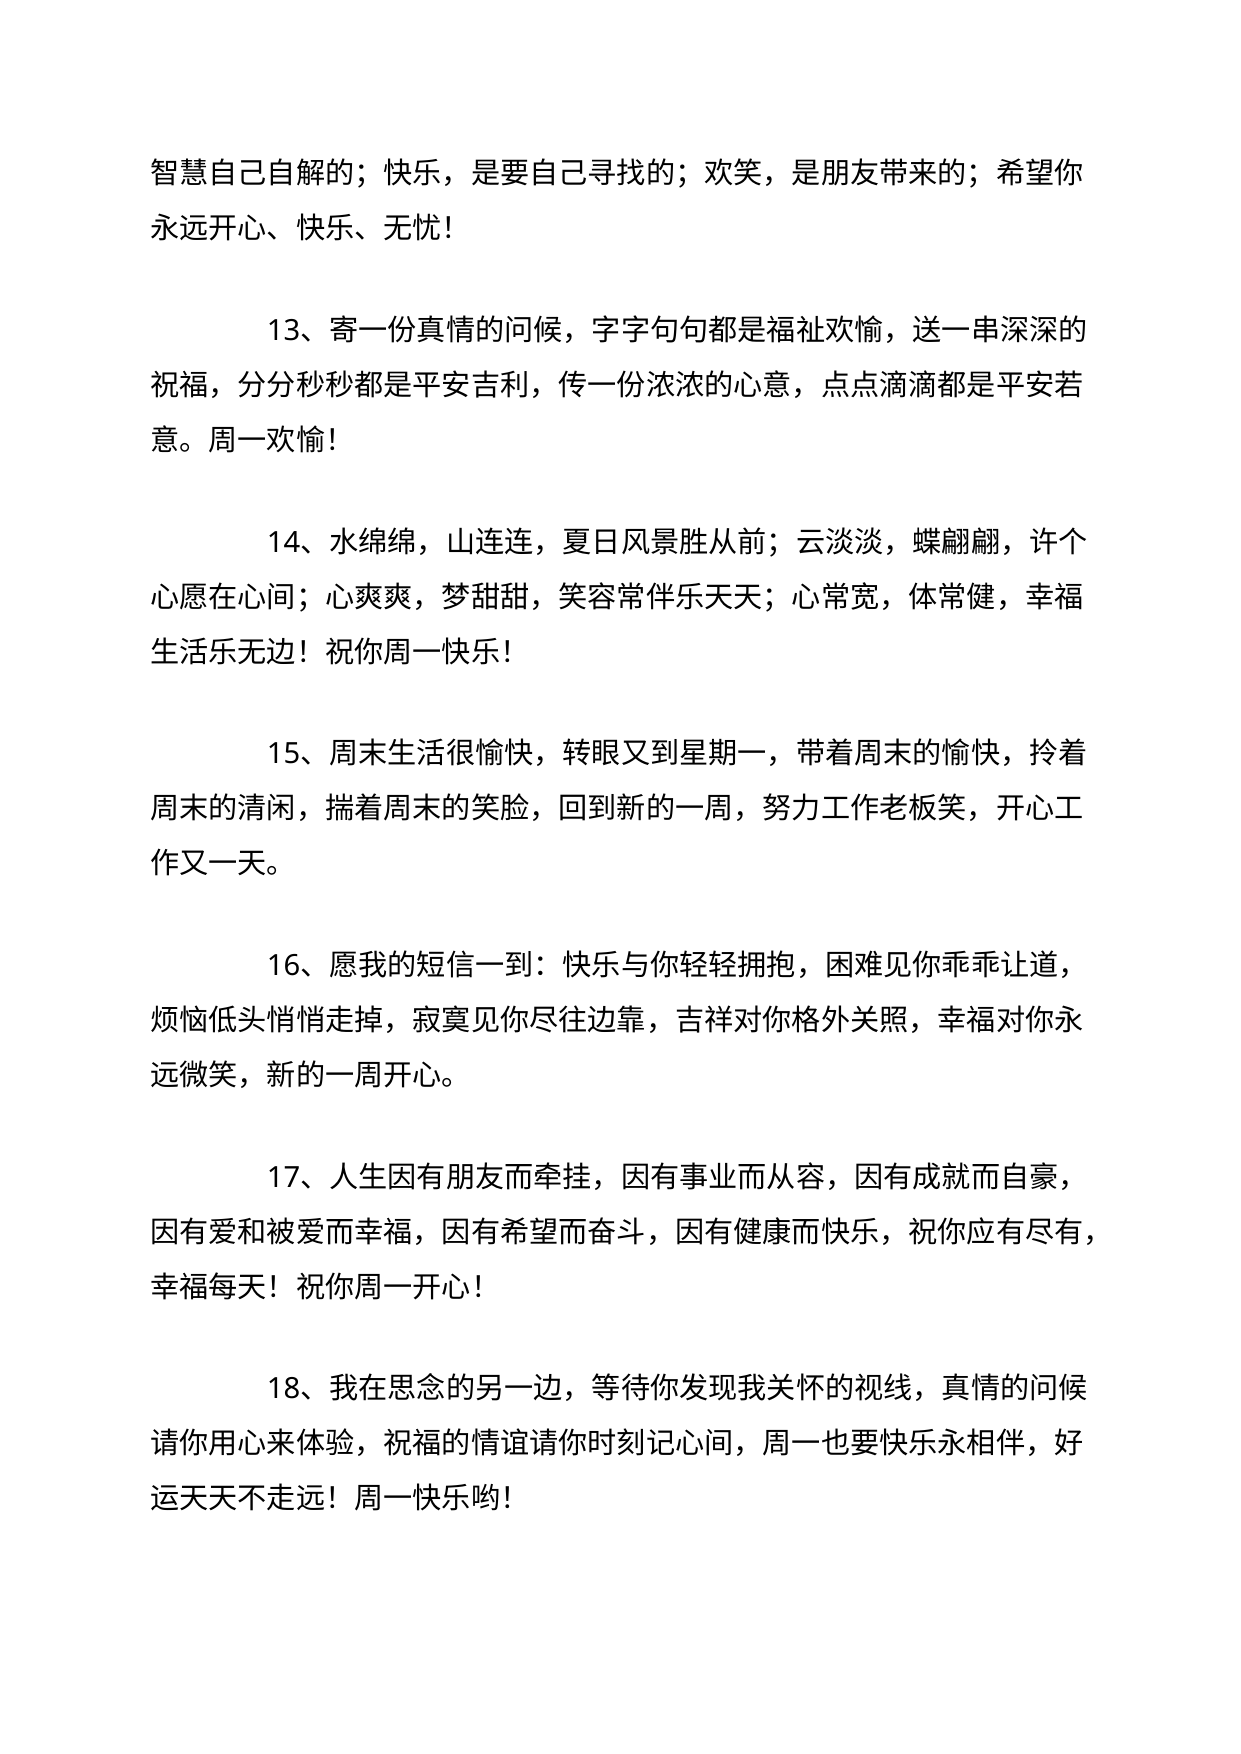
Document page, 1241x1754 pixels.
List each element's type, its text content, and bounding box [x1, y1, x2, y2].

text 17、人生因有朋友而牵挂，因有事业而从容，因有成就而自豪，因有爱和被爱而幸福，因有希望而奋斗，因有健康而快乐，祝你应有尽有，幸福每天！祝你周一开心！ [150, 1153, 1090, 1306]
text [150, 150, 1090, 247]
text 18、我在思念的另一边，等待你发现我关怀的视线，真情的问候请你用心来体验，祝福的情谊请你时刻记心间，周一也要快乐永相伴，好运天天不走远！周一快乐哟！ [150, 1365, 1090, 1517]
text 14、水绵绵，山连连，夏日风景胜从前；云淡淡，蝶翩翩，许个心愿在心间；心爽爽，梦甜甜，笑容常伴乐天天；心常宽，体常健，幸福生活乐无边！祝你周一快乐！ [150, 518, 1090, 671]
text 13、寄一份真情的问候，字字句句都是福祉欢愉，送一串深深的祝福，分分秒秒都是平安吉利，传一份浓浓的心意，点点滴滴都是平安若意。周一欢愉！ [150, 307, 1090, 459]
text 15、周末生活很愉快，转眼又到星期一，带着周末的愉快，拎着周末的清闲，揣着周末的笑脸，回到新的一周，努力工作老板笑，开心工作又一天。 [150, 730, 1090, 882]
text 16、愿我的短信一到：快乐与你轻轻拥抱，困难见你乖乖让道，烦恼低头悄悄走掉，寂寞见你尽往边靠，吉祥对你格外关照，幸福对你永远微笑，新的一周开心。 [150, 942, 1090, 1094]
